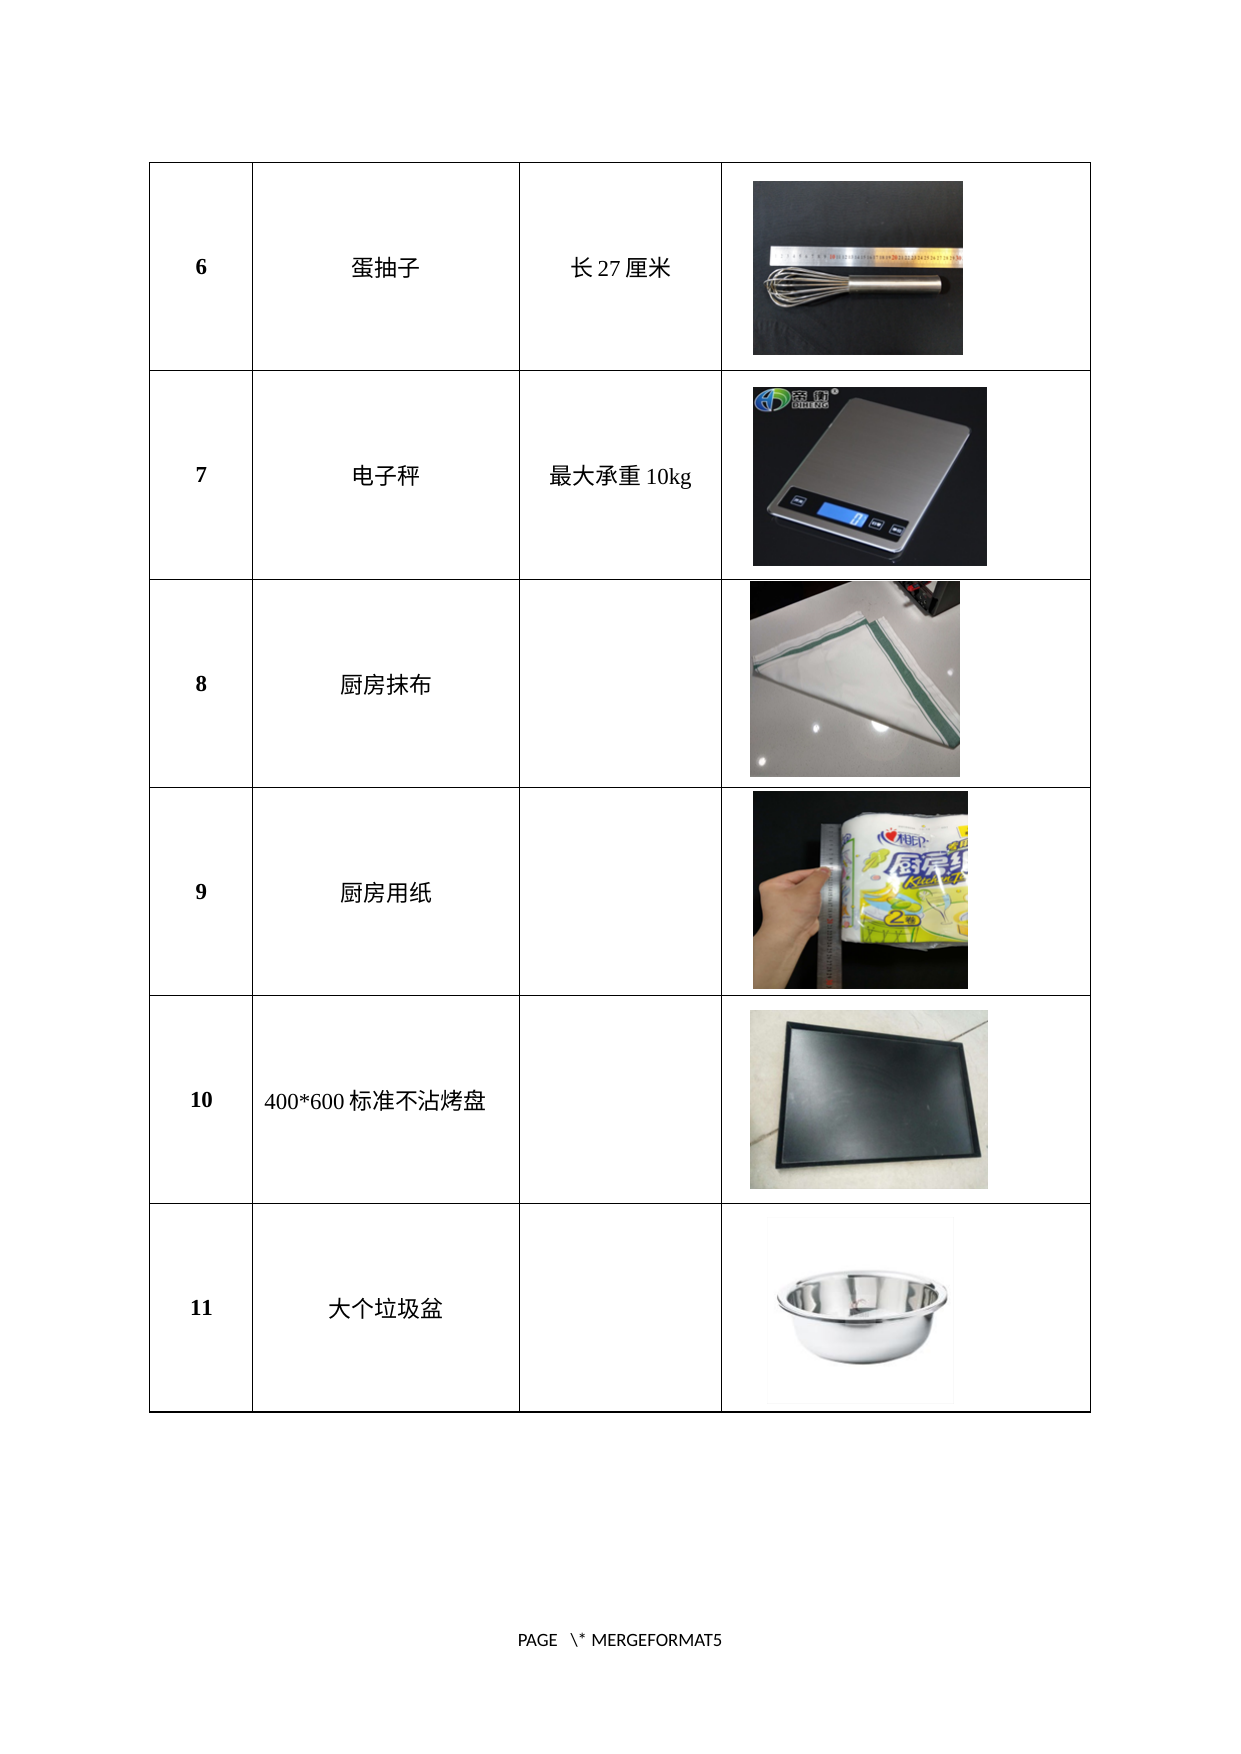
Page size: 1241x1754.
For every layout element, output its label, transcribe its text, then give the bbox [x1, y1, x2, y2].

table_cell 长27厘米 [520, 163, 721, 370]
table_cell 6 [150, 163, 252, 370]
table_cell 厨房抹布 [253, 580, 519, 787]
picture [752, 180, 964, 356]
table_cell 7 [150, 371, 252, 578]
table_cell 400*600标准不沾烤盘 [253, 996, 519, 1203]
table_cell [722, 163, 1090, 370]
table_cell 最大承重10kg [520, 371, 721, 578]
table_cell [722, 580, 1090, 787]
table_cell 11 [150, 1204, 252, 1411]
table_cell [520, 996, 721, 1203]
picture [752, 790, 969, 990]
table_cell [722, 788, 1090, 995]
picture [749, 1010, 989, 1190]
table_cell 大个垃圾盆 [253, 1204, 519, 1411]
table_cell [520, 580, 721, 787]
table_cell 10 [150, 996, 252, 1203]
table_cell 9 [150, 788, 252, 995]
table_cell [722, 371, 1090, 578]
table_cell [722, 1204, 1090, 1411]
table_cell 电子秤 [253, 371, 519, 578]
table_cell 厨房用纸 [253, 788, 519, 995]
table_cell 8 [150, 580, 252, 787]
picture [766, 1216, 955, 1405]
picture [752, 386, 988, 567]
table_cell [722, 996, 1090, 1203]
picture [749, 581, 961, 778]
table_cell [520, 788, 721, 995]
table_cell [520, 1204, 721, 1411]
table_cell 蛋抽子 [253, 163, 519, 370]
